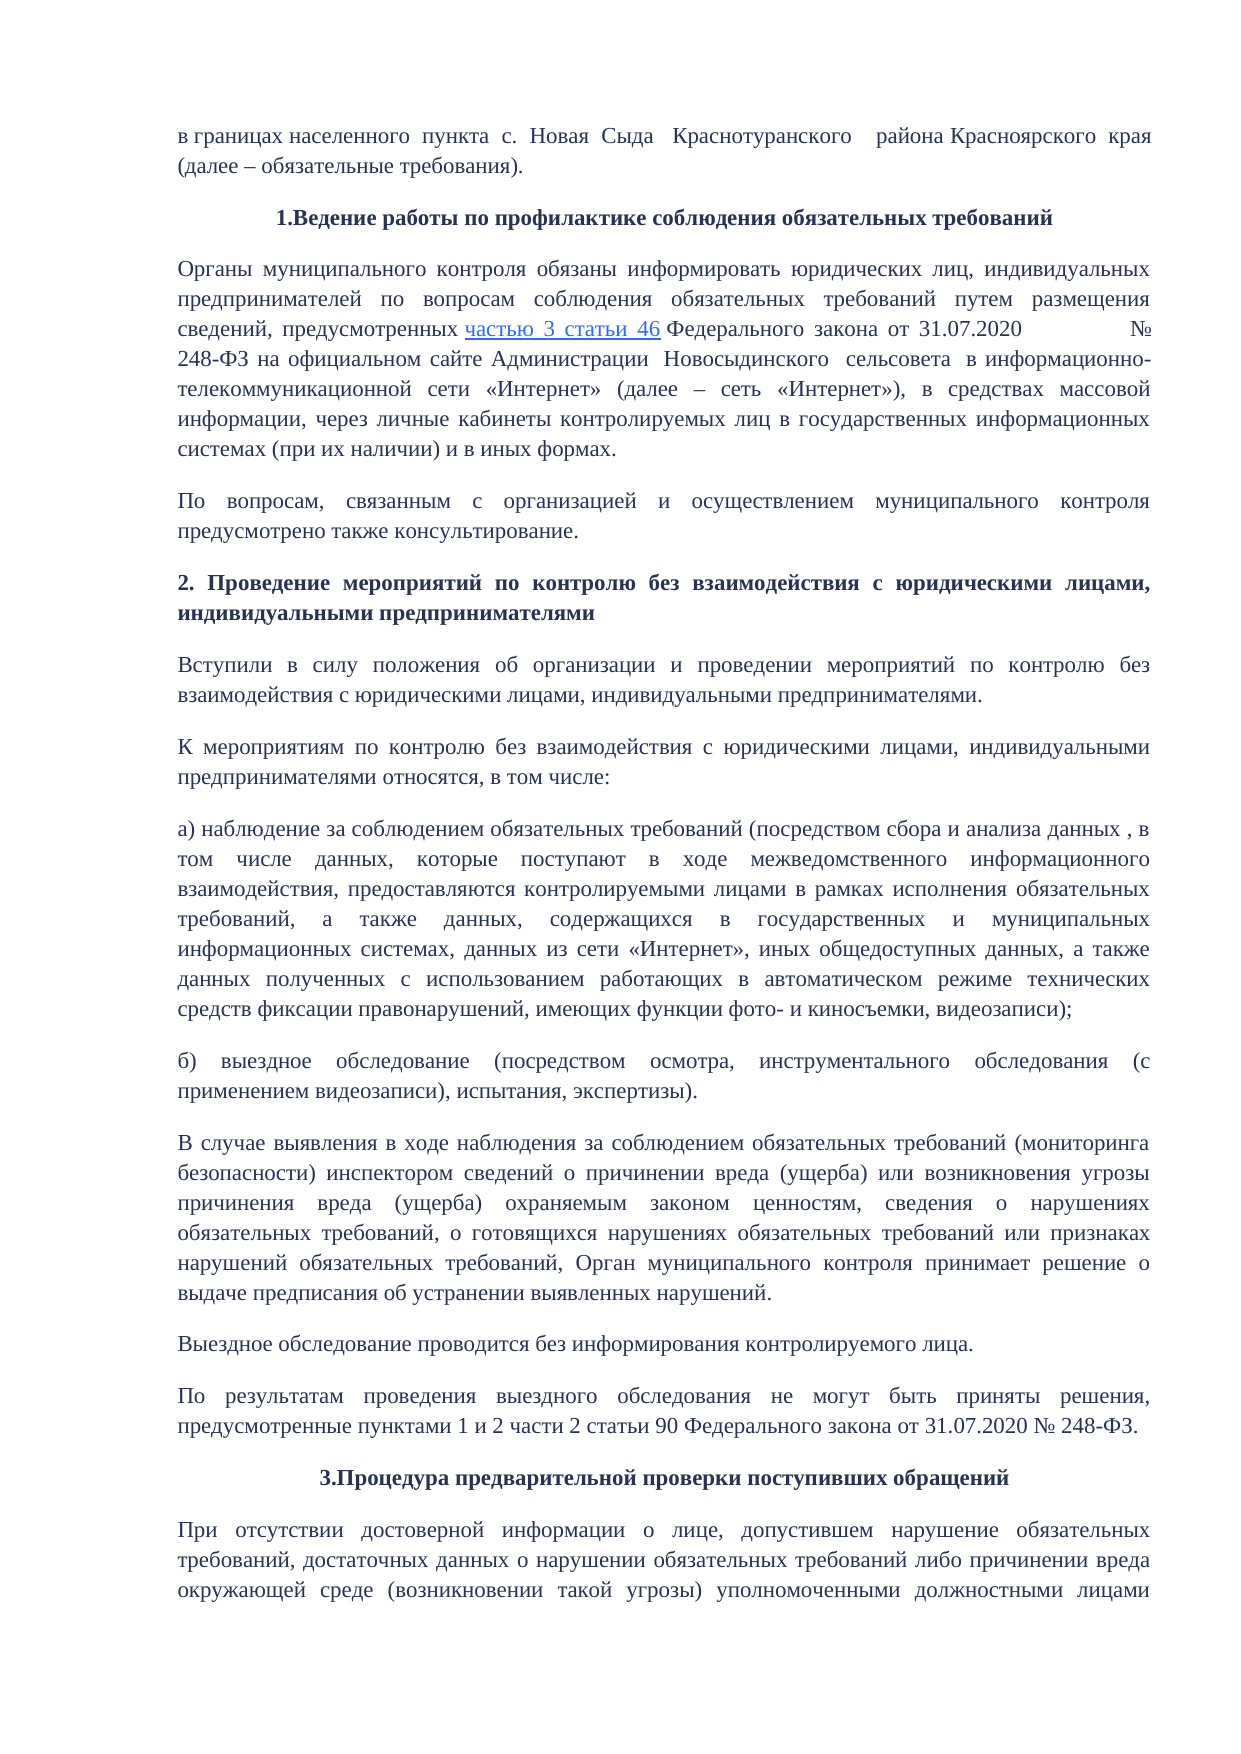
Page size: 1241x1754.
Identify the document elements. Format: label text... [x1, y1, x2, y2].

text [177, 1512, 1152, 1602]
text 2. Проведение мероприятий по контролю без взаимодействия с юридическими лицами, индивидуальными предпринимателями [177, 566, 1152, 626]
text б) выездное обследование (посредством осмотра, инструментального обследования (с применением видеозаписи), испытания, экспертизы). [177, 1043, 1152, 1103]
text К мероприятиям по контролю без взаимодействия с юридическими лицами, индивидуальными предпринимателями относятся, в том числе: [177, 729, 1152, 789]
text По результатам проведения выездного обследования не могут быть приняты решения, предусмотренные пунктами 1 и 2 части 2 статьи 90 Федерального закона от 31.07.2020 № 248-ФЗ. [177, 1379, 1152, 1439]
text Выездное обследование проводится без информирования контролируемого лица. [177, 1327, 1152, 1357]
text В случае выявления в ходе наблюдения за соблюдением обязательных требований (мониторинга безопасности) инспектором сведений о причинении вреда (ущерба) или возникновения угрозы причинения вреда (ущерба) охраняемым законом ценностям, сведения о нарушениях обязательных требований, о готовящихся нарушениях обязательных требований или признаках нарушений обязательных требований, Орган муниципального контроля принимает решение о выдаче предписания об устранении выявленных нарушений. [177, 1125, 1152, 1305]
text а) наблюдение за соблюдением обязательных требований (посредством сбора и анализа данных , в том числе данных, которые поступают в ходе межведомственного информационного взаимодействия, предоставляются контролируемыми лицами в рамках исполнения обязательных требований, а также данных, содержащихся в государственных и муниципальных информационных системах, данных из сети «Интернет», иных общедоступных данных, а также данных полученных с использованием работающих в автоматическом режиме технических средств фиксации правонарушений, имеющих функции фото- и киносъемки, видеозаписи); [177, 811, 1152, 1021]
text 3.Процедура предварительной проверки поступивших обращений [177, 1461, 1152, 1491]
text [177, 118, 1152, 178]
text Вступили в силу положения об организации и проведении мероприятий по контролю без взаимодействия с юридическими лицами, индивидуальными предпринимателями. [177, 647, 1152, 707]
text 1.Ведение работы по профилактике соблюдения обязательных требований [177, 200, 1152, 230]
text Органы муниципального контроля обязаны информировать юридических лиц, индивидуальных предпринимателей по вопросам соблюдения обязательных требований путем размещения сведений, предусмотренных частью 3 статьи 46 Федерального закона от 31.07.2020 № 248-ФЗ на официальном сайте Администрации Новосыдинского сельсовета в информационно-телекоммуникационной сети «Интернет» (далее – сеть «Интернет»), в средствах массовой информации, через личные кабинеты контролируемых лиц в государственных информационных системах (при их наличии) и в иных формах. [177, 252, 1152, 462]
text По вопросам, связанным с организацией и осуществлением муниципального контроля предусмотрено также консультирование. [177, 484, 1152, 544]
